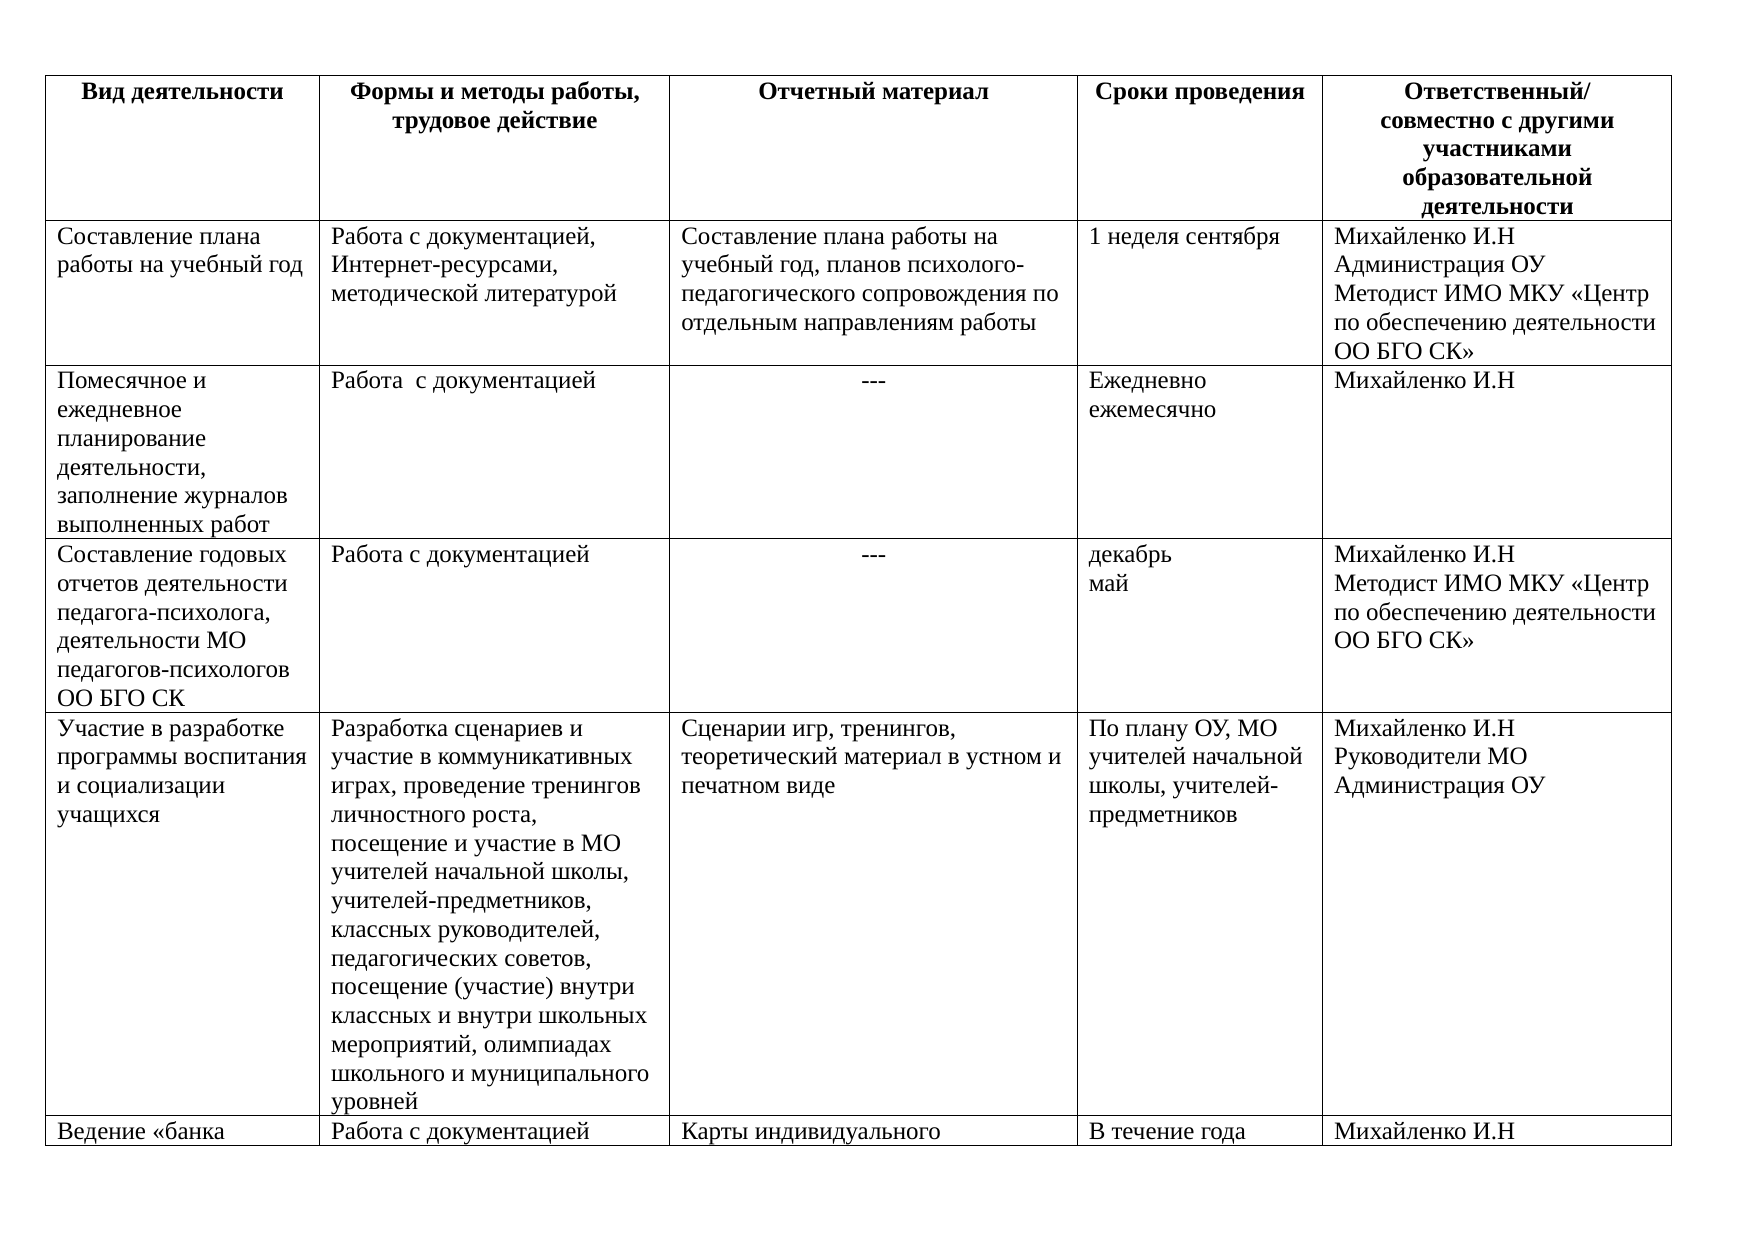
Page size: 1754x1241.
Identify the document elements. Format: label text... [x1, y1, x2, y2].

table_header Отчетный материал [670, 76, 1077, 220]
table_cell Составление плана работы на учебный год, планов психолого-педагогического сопровождения по отдельным направлениям работы [670, 221, 1077, 364]
table_cell Работа с документацией, Интернет-ресурсами, методической литературой [320, 221, 669, 364]
table_cell Работа с документацией [320, 366, 669, 538]
table_cell В течение года [1078, 1116, 1322, 1145]
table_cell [1323, 1116, 1671, 1145]
table_header Формы и методы работы, трудовое действие [320, 76, 669, 220]
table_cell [320, 1116, 669, 1145]
table_cell Михайленко И.Н Методист ИМО МКУ «Центр по обеспечению деятельности ОО БГО СК» [1323, 539, 1671, 712]
table_header Вид деятельности [46, 76, 319, 220]
table_cell Михайленко И.Н Администрация ОУ Методист ИМО МКУ «Центр по обеспечению деятельности ОО БГО СК» [1323, 221, 1671, 364]
table_cell Составление годовых отчетов деятельности педагога-психолога, деятельности МО педагогов-психологов ОО БГО СК [46, 539, 319, 712]
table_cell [46, 1116, 319, 1145]
table_cell Сценарии игр, тренингов, теоретический материал в устном и печатном виде [670, 713, 1077, 1115]
table_cell По плану ОУ, МО учителей начальной школы, учителей-предметников [1078, 713, 1322, 1115]
table_cell Ежедневно ежемесячно [1078, 366, 1322, 538]
table_header Ответственный/ совместно с другими участниками образовательной деятельности [1323, 76, 1671, 220]
table_cell Участие в разработке программы воспитания и социализации учащихся [46, 713, 319, 1115]
table_header Сроки проведения [1078, 76, 1322, 220]
table_cell 1 неделя сентября [1078, 221, 1322, 364]
table_cell Разработка сценариев и участие в коммуникативных играх, проведение тренингов личностного роста, посещение и участие в МО учителей начальной школы, учителей-предметников, классных руководителей, педагогических советов, посещение (участие) внутри классных и внутри школьных мероприятий, олимпиадах школьного и муниципального уровней [320, 713, 669, 1115]
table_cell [670, 1116, 1077, 1145]
table_cell Помесячное и ежедневное планирование деятельности, заполнение журналов выполненных работ [46, 366, 319, 538]
table_cell --- [670, 539, 1077, 712]
table_cell Составление плана работы на учебный год [46, 221, 319, 364]
table_cell Михайленко И.Н Руководители МО Администрация ОУ [1323, 713, 1671, 1115]
table_cell Михайленко И.Н [1323, 366, 1671, 538]
table_cell Работа с документацией [320, 539, 669, 712]
table_cell декабрь май [1078, 539, 1322, 712]
table_cell --- [670, 366, 1077, 538]
